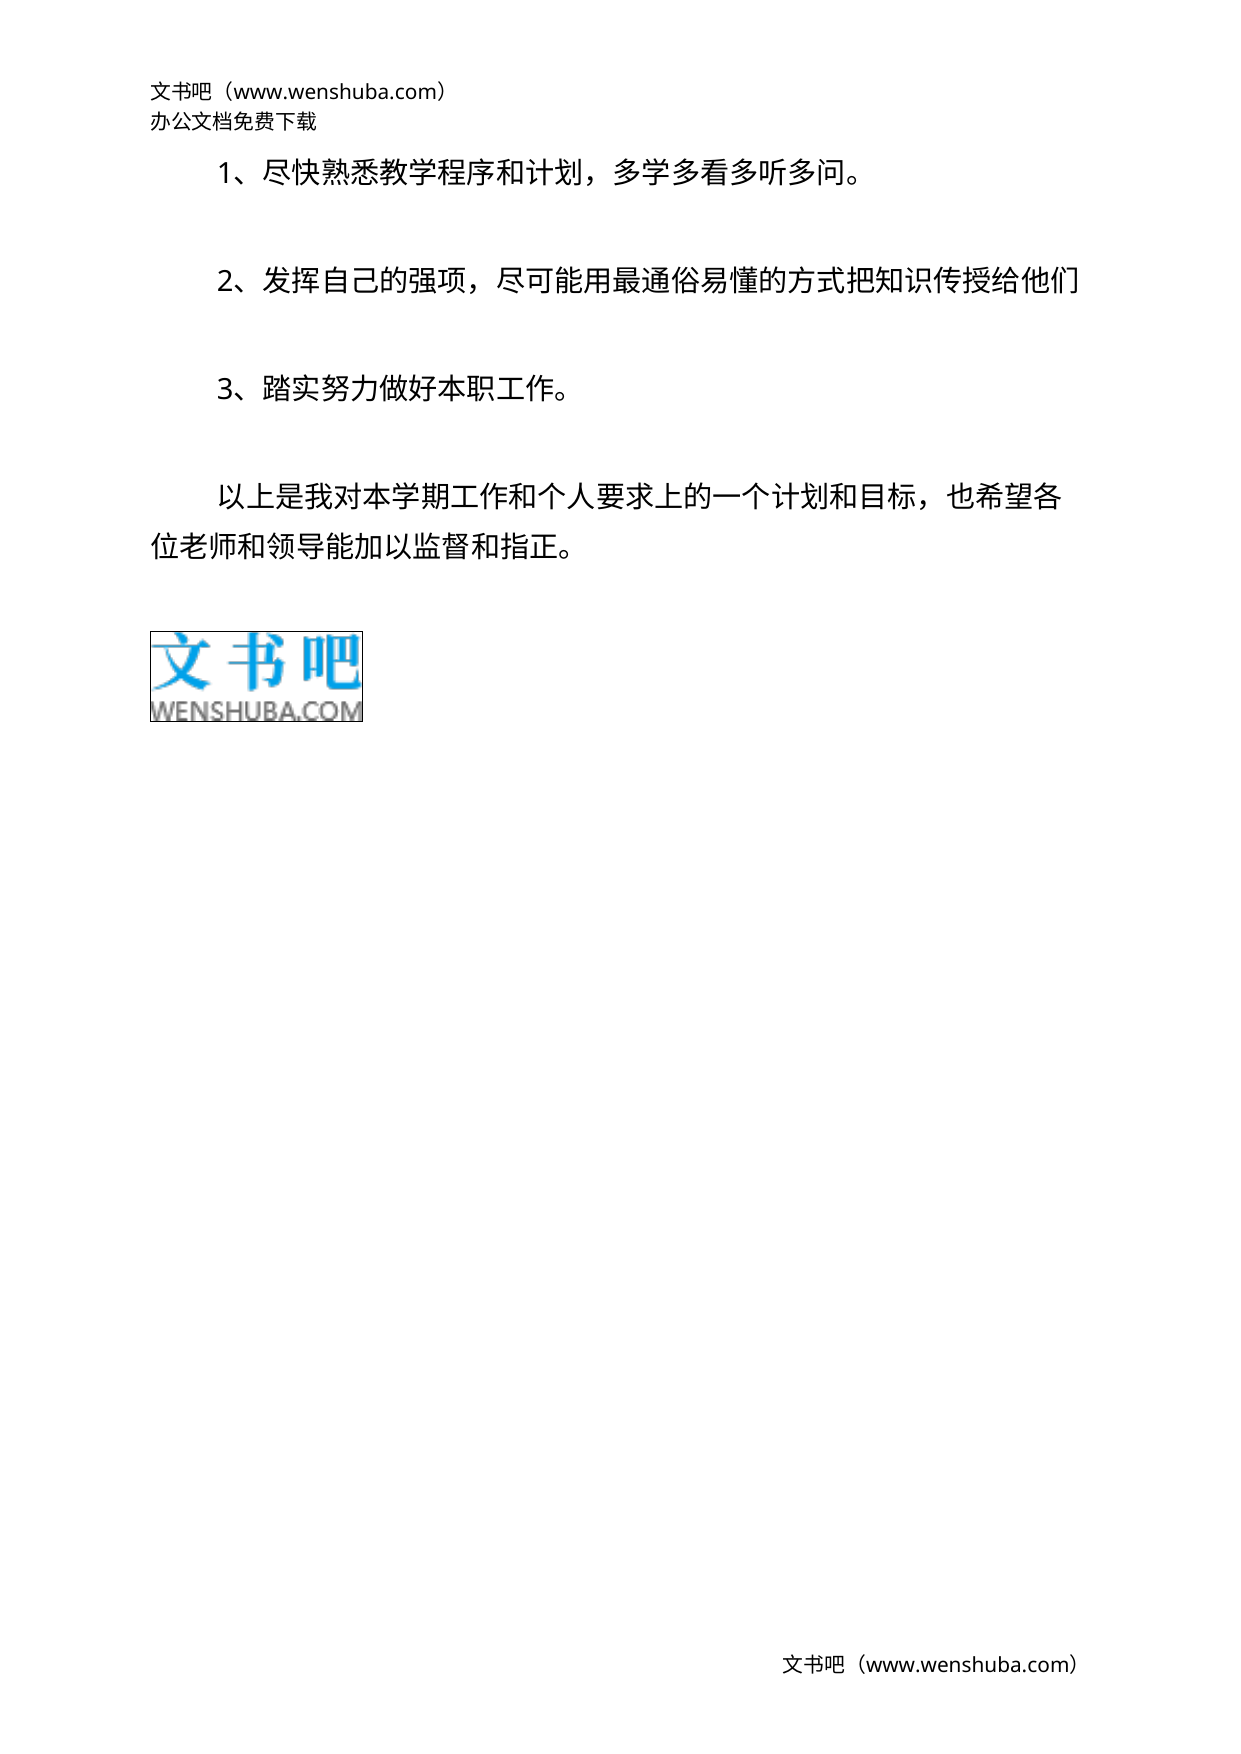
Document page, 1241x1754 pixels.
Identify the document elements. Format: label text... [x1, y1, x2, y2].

text 以上是我对本学期工作和个人要求上的一个计划和目标，也希望各位老师和领导能加以监督和指正。 [150, 473, 1090, 566]
picture [151, 632, 362, 721]
text 2、发挥自己的强项，尽可能用最通俗易懂的方式把知识传授给他们 [150, 258, 1090, 300]
text 1、尽快熟悉教学程序和计划，多学多看多听多问。 [150, 150, 1090, 192]
text 3、踏实努力做好本职工作。 [150, 365, 1090, 408]
